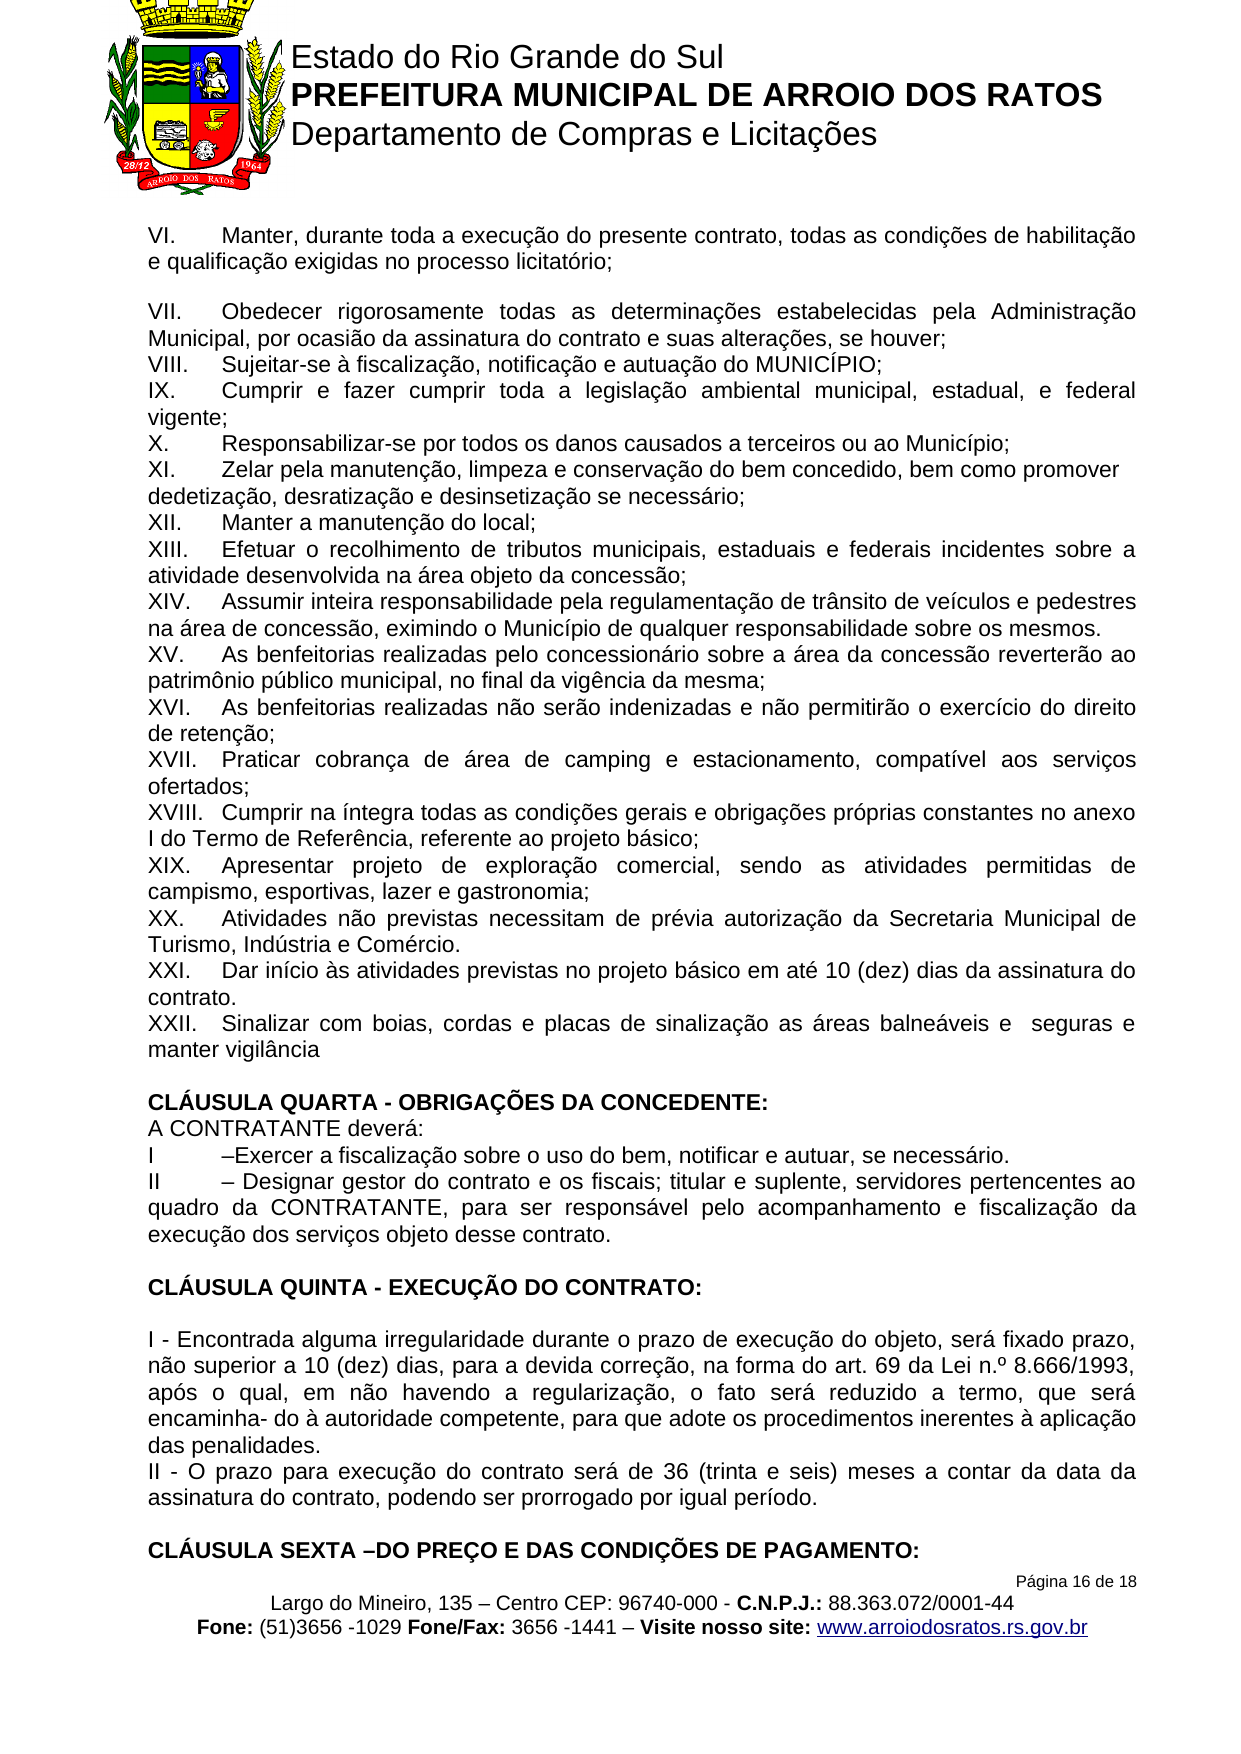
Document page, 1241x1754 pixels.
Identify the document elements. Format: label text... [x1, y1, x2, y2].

text VI. Manter, durante toda a execução do presente contrato, todas as condições de habilitação e qualificação exigidas no processo licitatório; [148, 222, 1137, 274]
text dedetização, desratização e desinsetização se necessário; [148, 483, 1137, 509]
text A CONTRATANTE deverá: [148, 1115, 1137, 1142]
text IX. Cumprir e fazer cumprir toda a legislação ambiental municipal, estadual, e federal vigente; [148, 377, 1137, 430]
text XX. Atividades não previstas necessitam de prévia autorização da Secretaria Municipal de Turismo, Indústria e Comércio. [148, 904, 1137, 957]
picture [101, 0, 295, 198]
text XIII. Efetuar o recolhimento de tributos municipais, estaduais e federais incidentes sobre a atividade desenvolvida na área objeto da concessão; [148, 536, 1137, 588]
text VII. Obedecer rigorosamente todas as determinações estabelecidas pela Administração Municipal, por ocasião da assinatura do contrato e suas alterações, se houver; [148, 298, 1137, 351]
text XVI. As benfeitorias realizadas não serão indenizadas e não permitirão o exercício do direito de retenção; [148, 694, 1137, 746]
text XV. As benfeitorias realizadas pelo concessionário sobre a área da concessão reverterão ao patrimônio público municipal, no final da vigência da mesma; [148, 641, 1137, 694]
text XIV. Assumir inteira responsabilidade pela regulamentação de trânsito de veículos e pedestres na área de concessão, eximindo o Município de qualquer responsabilidade sobre os mesmos. [148, 588, 1137, 641]
text CLÁUSULA QUARTA - OBRIGAÇÕES DA CONCEDENTE: [148, 1089, 1137, 1115]
text CLÁUSULA SEXTA –DO PREÇO E DAS CONDIÇÕES DE PAGAMENTO: [148, 1537, 1137, 1563]
text XVIII. Cumprir na íntegra todas as condições gerais e obrigações próprias constantes no anexo I do Termo de Referência, referente ao projeto básico; [148, 799, 1137, 852]
text I –Exercer a fiscalização sobre o uso do bem, notificar e autuar, se necessário. [148, 1142, 1137, 1168]
text CLÁUSULA QUINTA - EXECUÇÃO DO CONTRATO: [148, 1273, 1137, 1300]
text II - O prazo para execução do contrato será de 36 (trinta e seis) meses a contar da data da assinatura do contrato, podendo ser prorrogado por igual período. [148, 1458, 1137, 1511]
text XIX. Apresentar projeto de exploração comercial, sendo as atividades permitidas de campismo, esportivas, lazer e gastronomia; [148, 852, 1137, 904]
text XI. Zelar pela manutenção, limpeza e conservação do bem concedido, bem como promover [148, 456, 1137, 483]
text X. Responsabilizar-se por todos os danos causados a terceiros ou ao Município; [148, 430, 1137, 456]
text XII. Manter a manutenção do local; [148, 509, 1137, 536]
text XXI. Dar início às atividades previstas no projeto básico em até 10 (dez) dias da assinatura do contrato. [148, 957, 1137, 1010]
text VIII. Sujeitar-se à fiscalização, notificação e autuação do MUNICÍPIO; [148, 351, 1137, 377]
text I - Encontrada alguma irregularidade durante o prazo de execução do objeto, será fixado prazo, não superior a 10 (dez) dias, para a devida correção, na forma do art. 69 da Lei n.º 8.666/1993, após o qual, em não havendo a regularização, o fato será reduzido a termo, que será encaminha- do à autoridade competente, para que adote os procedimentos inerentes à aplicação das penalidades. [148, 1326, 1137, 1458]
text XXII. Sinalizar com boias, cordas e placas de sinalização as áreas balneáveis e seguras e manter vigilância [148, 1010, 1137, 1063]
text II – Designar gestor do contrato e os fiscais; titular e suplente, servidores pertencentes ao quadro da CONTRATANTE, para ser responsável pelo acompanhamento e fiscalização da execução dos serviços objeto desse contrato. [148, 1168, 1137, 1247]
text XVII. Praticar cobrança de área de camping e estacionamento, compatível aos serviços ofertados; [148, 746, 1137, 799]
